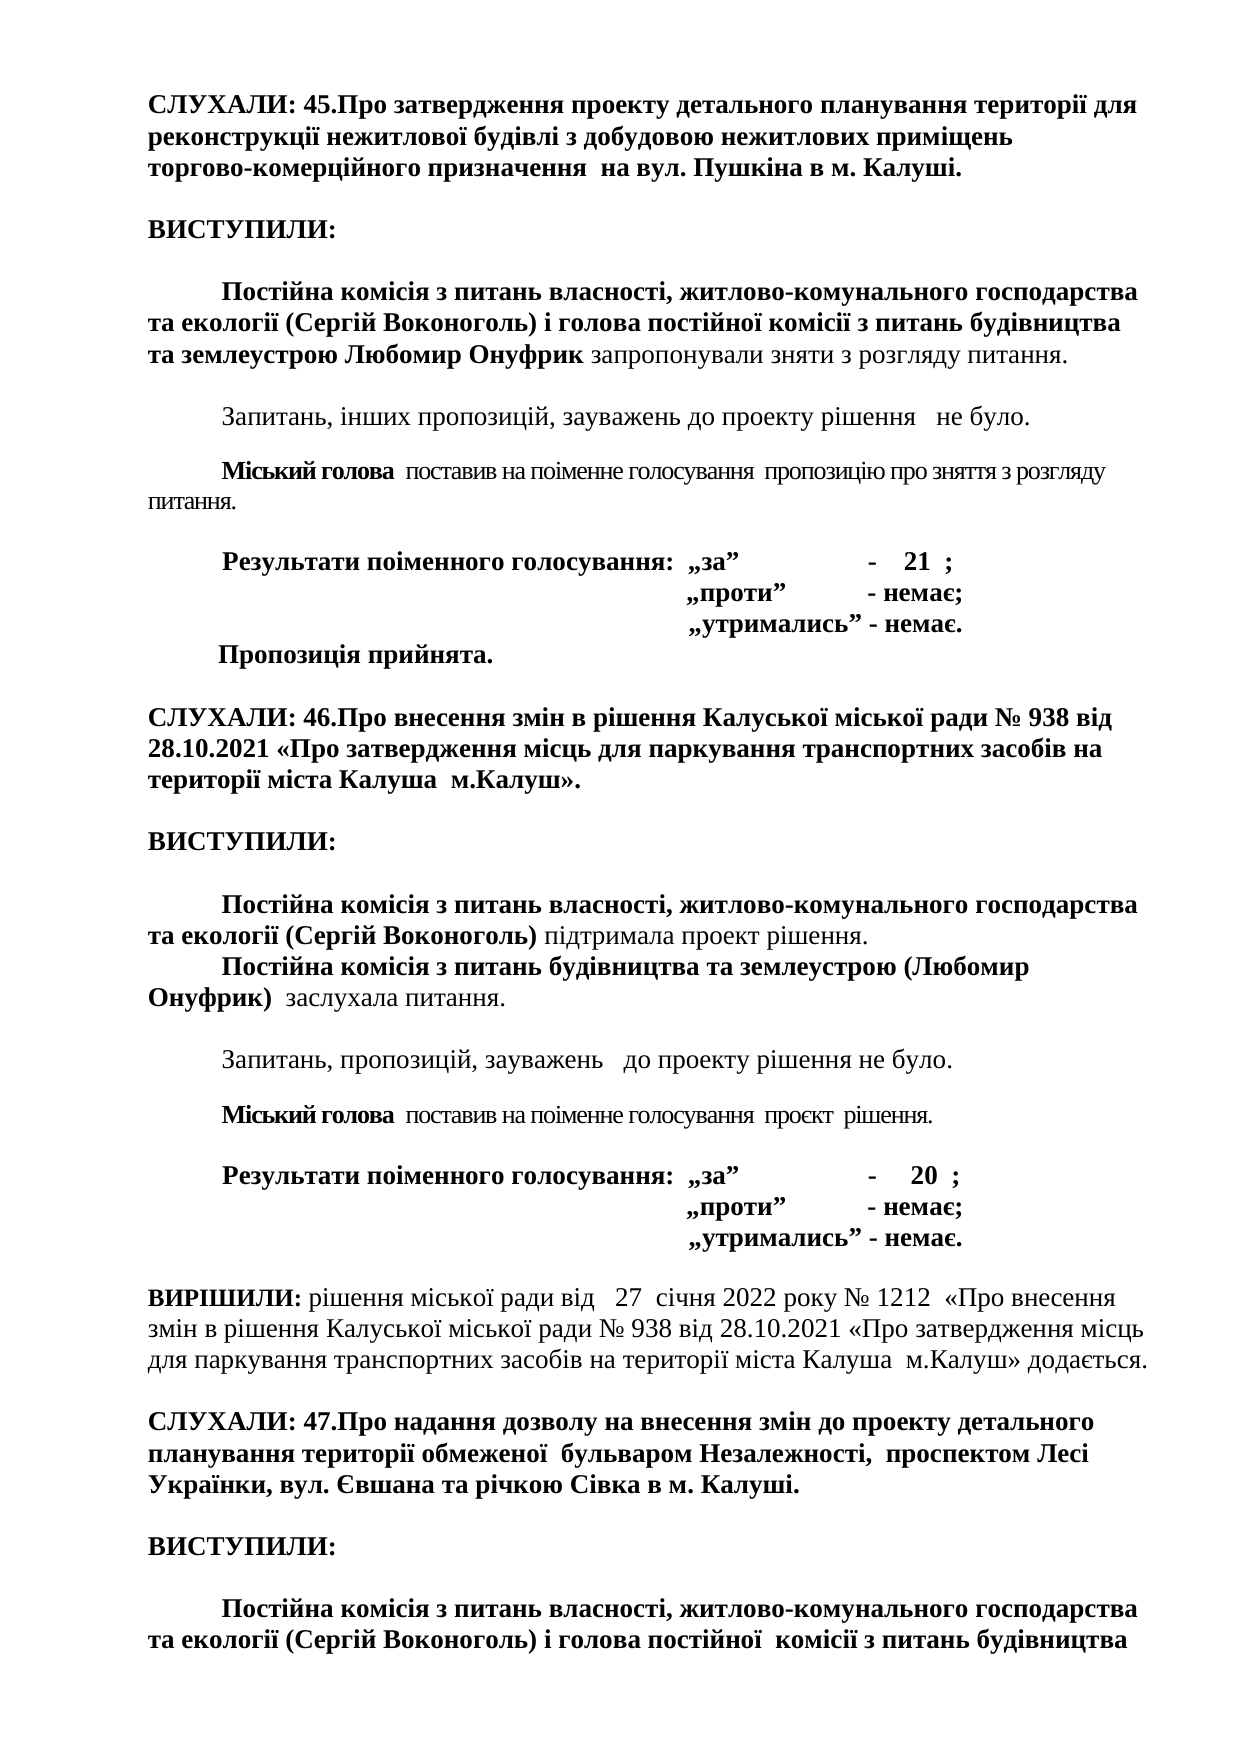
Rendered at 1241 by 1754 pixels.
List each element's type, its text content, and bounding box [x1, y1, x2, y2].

text ВИСТУПИЛИ: [148, 826, 1152, 857]
text Міський голова поставив на поіменне голосування пропозицію про зняття з розгляду питання. [148, 455, 1152, 515]
text реконструкції нежитлової будівлі з добудовою нежитлових приміщень [148, 120, 1152, 151]
text ВИСТУПИЛИ: [148, 1530, 1152, 1561]
text торгово-комерційного призначення на вул. Пушкіна в м. Калуші. [148, 151, 1152, 182]
text СЛУХАЛИ: 46.Про внесення змін в рішення Калуської міської ради № 938 від 28.10.2021 «Про затвердження місць для паркування транспортних засобів на території міста Калуша м.Калуш». [148, 701, 1152, 794]
text Результати поіменного голосування: „за” - 20 ; [148, 1159, 1152, 1190]
text Результати поіменного голосування: „за” - 21 ; [148, 545, 1152, 576]
text Запитань, інших пропозицій, зауважень до проекту рішення не було. [148, 400, 1152, 431]
text Постійна комісія з питань власності, житлово-комунального господарства та екології (Сергій Воконоголь) і голова постійної комісії з питань будівництва та землеустрою Любомир Онуфрик запропонували зняти з розгляду питання. [148, 275, 1152, 369]
text „утримались” - немає. [148, 1221, 1152, 1252]
text СЛУХАЛИ: 45.Про затвердження проекту детального планування території для [148, 88, 1152, 120]
text Пропозиція прийнята. [129, 639, 1152, 670]
text Запитань, пропозицій, зауважень до проекту рішення не було. [148, 1043, 1152, 1075]
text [148, 1592, 1152, 1655]
text Міський голова поставив на поіменне голосування проєкт рішення. [148, 1099, 1152, 1129]
text СЛУХАЛИ: 47.Про надання дозволу на внесення змін до проекту детального планування території обмеженої бульваром Незалежності, проспектом Лесі Українки, вул. Євшана та річкою Сівка в м. Калуші. [148, 1406, 1152, 1499]
text „проти” - немає; [159, 1190, 1152, 1221]
text ВИСТУПИЛИ: [148, 213, 1152, 244]
text ВИРІШИЛИ: рішення міської ради від 27 січня 2022 року № 1212 «Про внесення змін в рішення Калуської міської ради № 938 від 28.10.2021 «Про затвердження місць для паркування транспортних засобів на території міста Калуша м.Калуш» додається. [148, 1281, 1152, 1374]
text Постійна комісія з питань власності, житлово-комунального господарства та екології (Сергій Воконоголь) підтримала проект рішення. [148, 888, 1152, 950]
text „проти” - немає; [159, 576, 1152, 607]
text Постійна комісія з питань будівництва та землеустрою (Любомир Онуфрик) заслухала питання. [148, 950, 1152, 1012]
text „утримались” - немає. [148, 607, 1152, 639]
